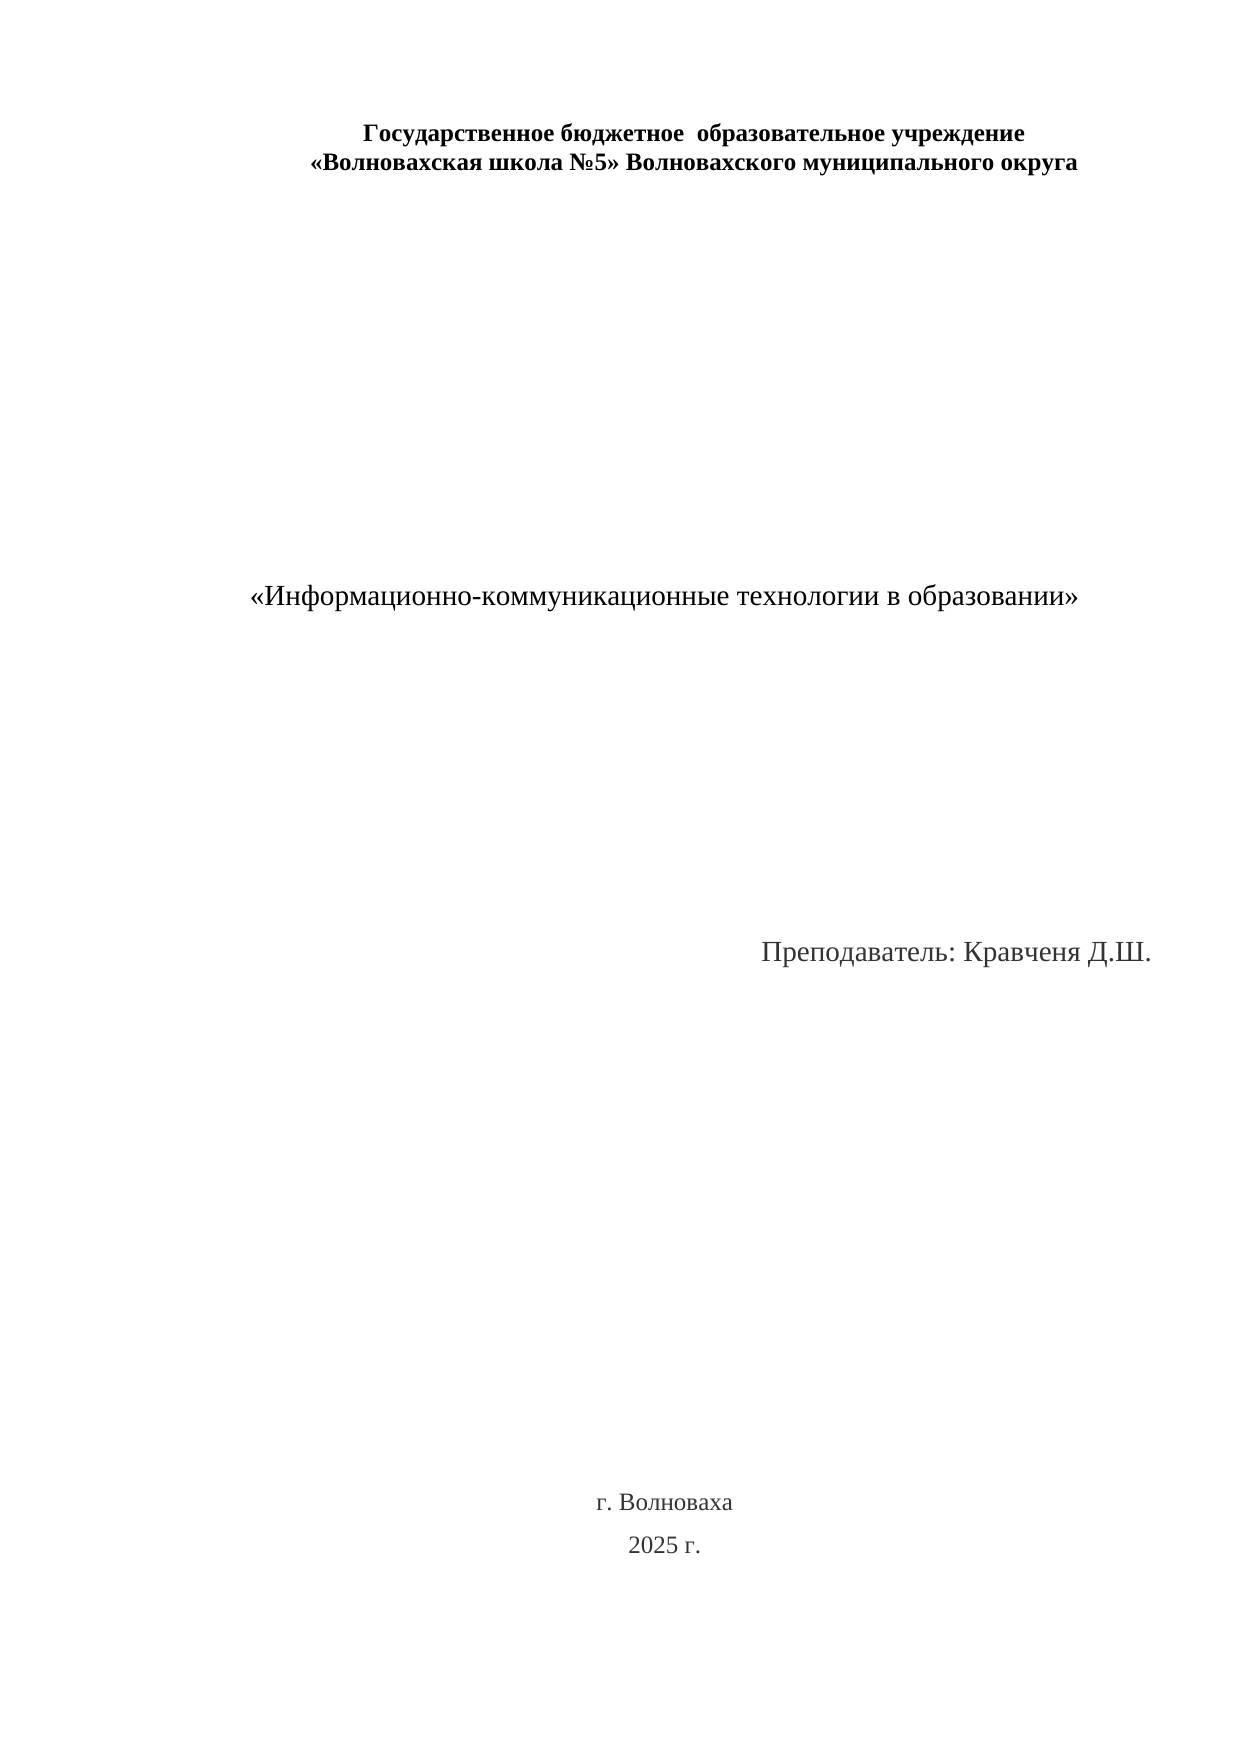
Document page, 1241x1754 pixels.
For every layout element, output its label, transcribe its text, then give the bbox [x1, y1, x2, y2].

text г. Волноваха [177, 1487, 1152, 1516]
text «Информационно-коммуникационные технологии в образовании» [177, 578, 1152, 612]
text Преподаватель: Кравченя Д.Ш. [177, 934, 1152, 967]
text «Волновахская школа №5» Волновахского муниципального округа [177, 147, 1152, 176]
text Государственное бюджетное образовательное учреждение [177, 118, 1152, 147]
text 2025 г. [177, 1530, 1152, 1559]
